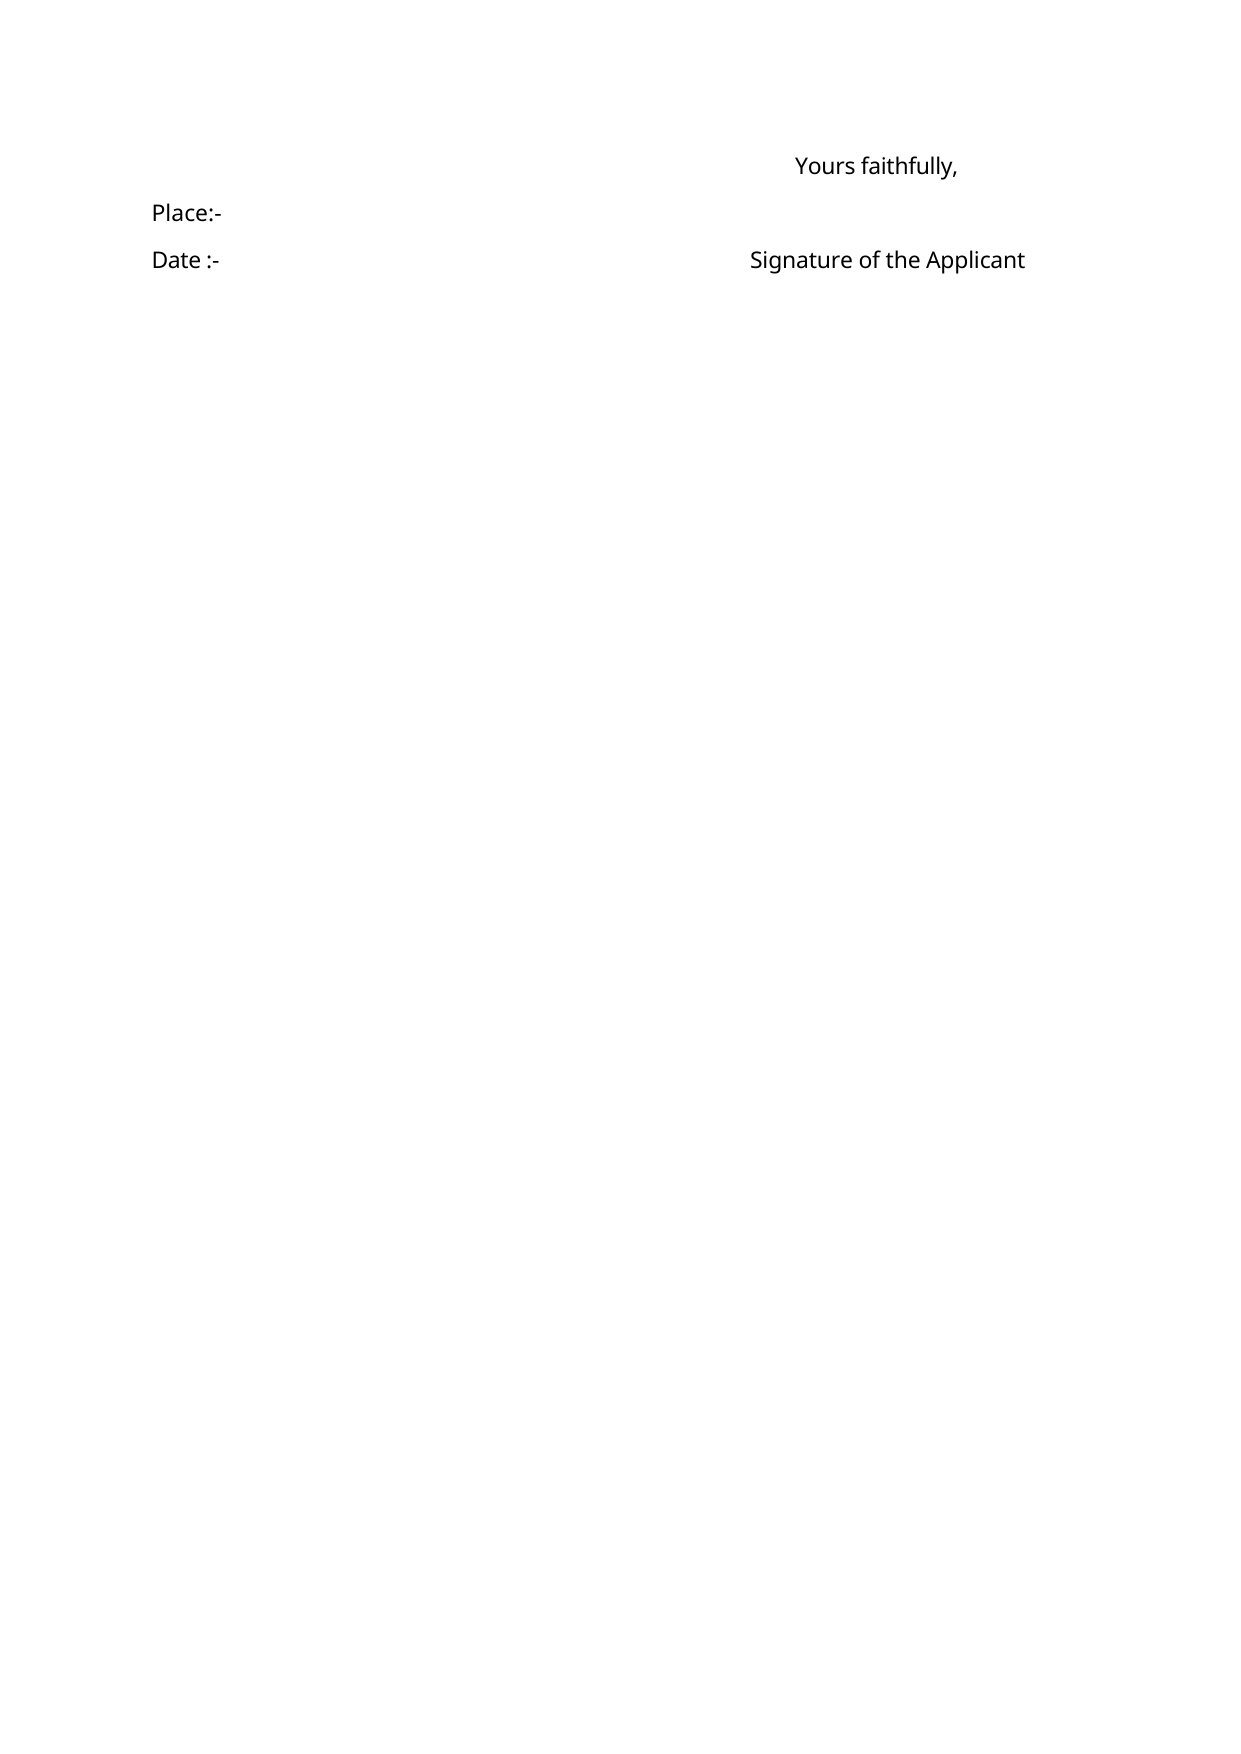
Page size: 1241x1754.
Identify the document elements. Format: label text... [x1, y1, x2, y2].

text Yours faithfully, Place:- Date :- Signature of the Applicant [150, 150, 1198, 275]
